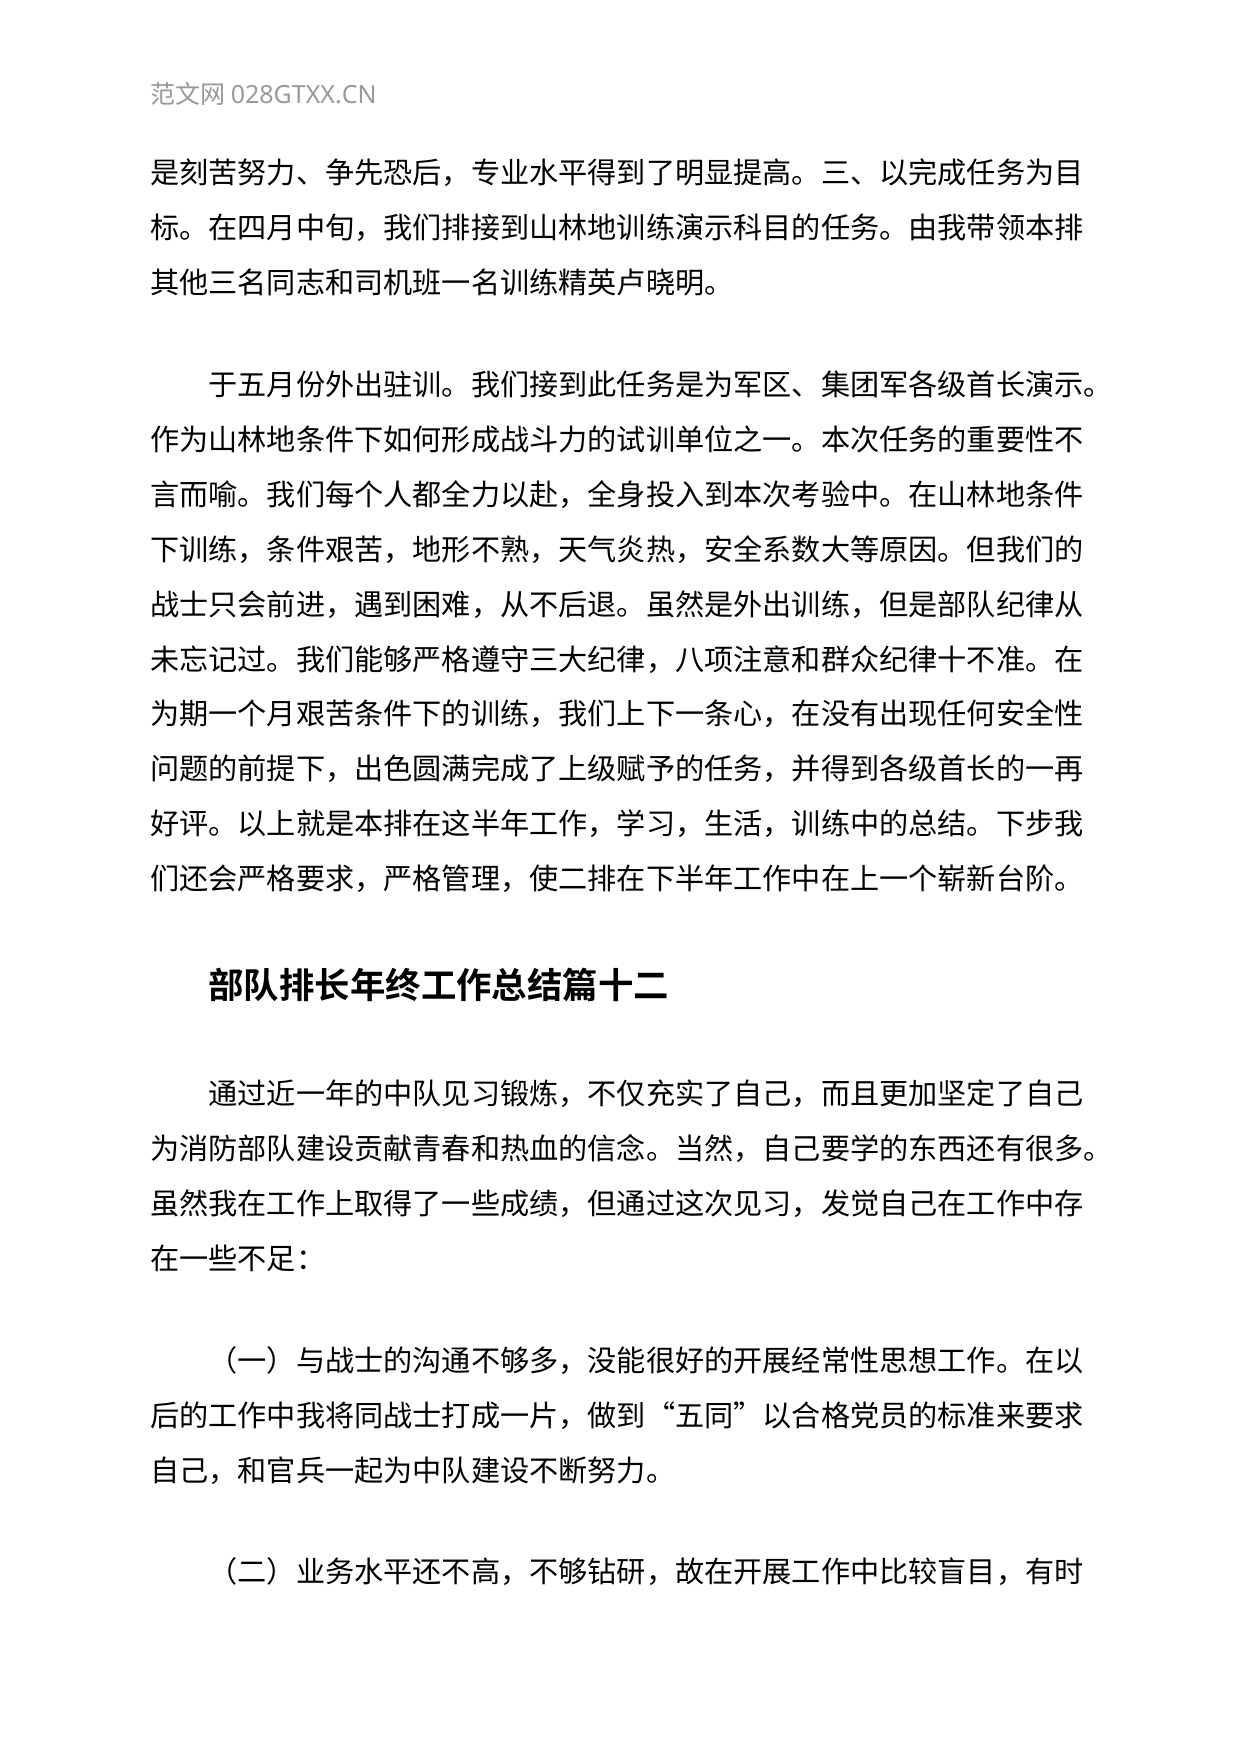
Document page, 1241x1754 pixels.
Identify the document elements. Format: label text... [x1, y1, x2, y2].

text （一）与战士的沟通不够多，没能很好的开展经常性思想工作。在以后的工作中我将同战士打成一片，做到“五同”以合格党员的标准来要求自己，和官兵一起为中队建设不断努力。 [150, 1337, 1090, 1489]
text 部队排长年终工作总结篇十二 [150, 957, 1090, 1009]
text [150, 150, 1090, 302]
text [150, 1549, 1090, 1591]
text 于五月份外出驻训。我们接到此任务是为军区、集团军各级首长演示。作为山林地条件下如何形成战斗力的试训单位之一。本次任务的重要性不言而喻。我们每个人都全力以赴，全身投入到本次考验中。在山林地条件下训练，条件艰苦，地形不熟，天气炎热，安全系数大等原因。但我们的战士只会前进，遇到困难，从不后退。虽然是外出训练，但是部队纪律从未忘记过。我们能够严格遵守三大纪律，八项注意和群众纪律十不准。在为期一个月艰苦条件下的训练，我们上下一条心，在没有出现任何安全性问题的前提下，出色圆满完成了上级赋予的任务，并得到各级首长的一再好评。以上就是本排在这半年工作，学习，生活，训练中的总结。下步我们还会严格要求，严格管理，使二排在下半年工作中在上一个崭新台阶。 [150, 362, 1090, 898]
text 通过近一年的中队见习锻炼，不仅充实了自己，而且更加坚定了自己为消防部队建设贡献青春和热血的信念。当然，自己要学的东西还有很多。虽然我在工作上取得了一些成绩，但通过这次见习，发觉自己在工作中存在一些不足： [150, 1071, 1090, 1278]
